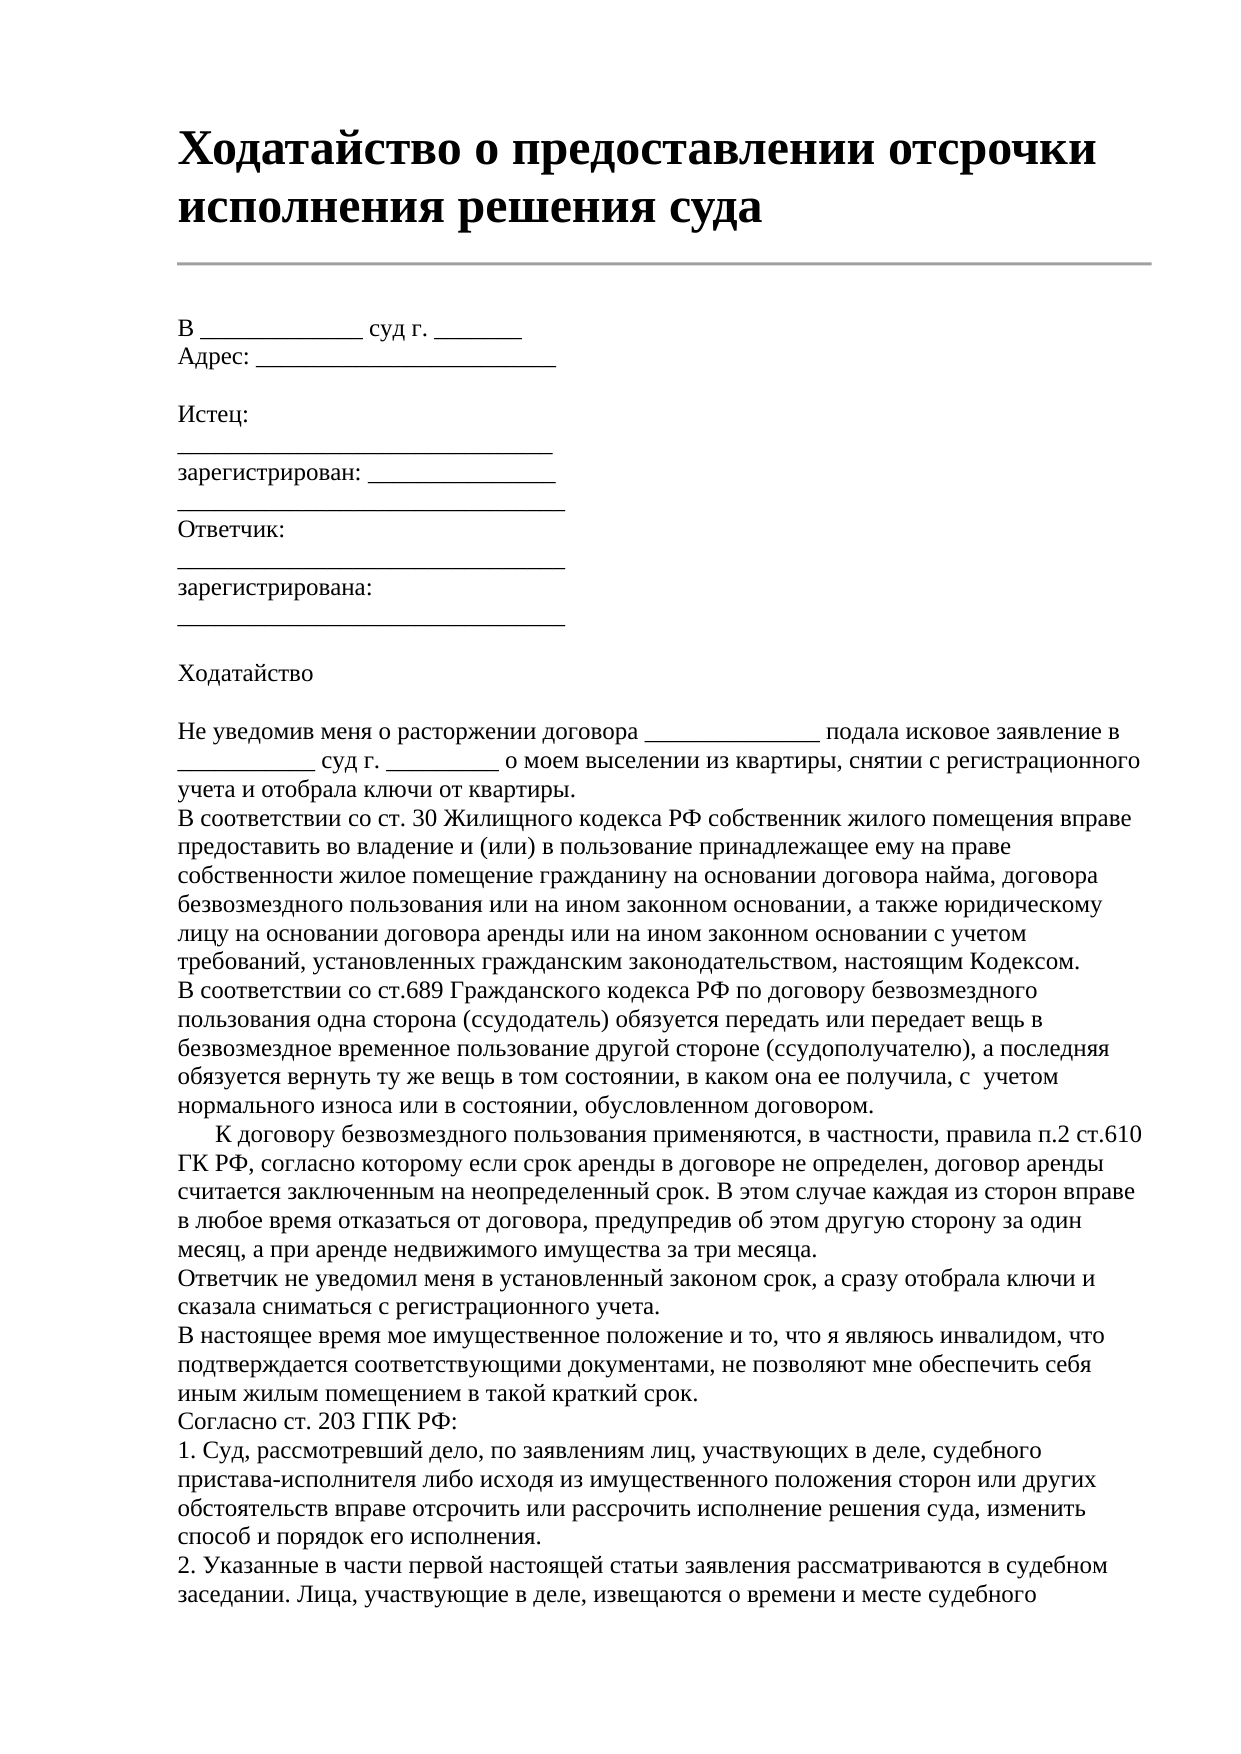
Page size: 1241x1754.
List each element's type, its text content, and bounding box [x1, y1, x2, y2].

text Истец: ______________________________ зарегистрирован: _______________ _______________________________ Ответчик: _______________________________ зарегистрирована: _______________________________ [177, 399, 1152, 629]
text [177, 716, 1152, 1608]
text Ходатайство [177, 658, 1152, 687]
text В _____________ суд г. _______ Адрес: ________________________ [177, 313, 1152, 370]
subtitle Ходатайство о предоставлении отсрочки исполнения решения суда [177, 118, 1152, 233]
